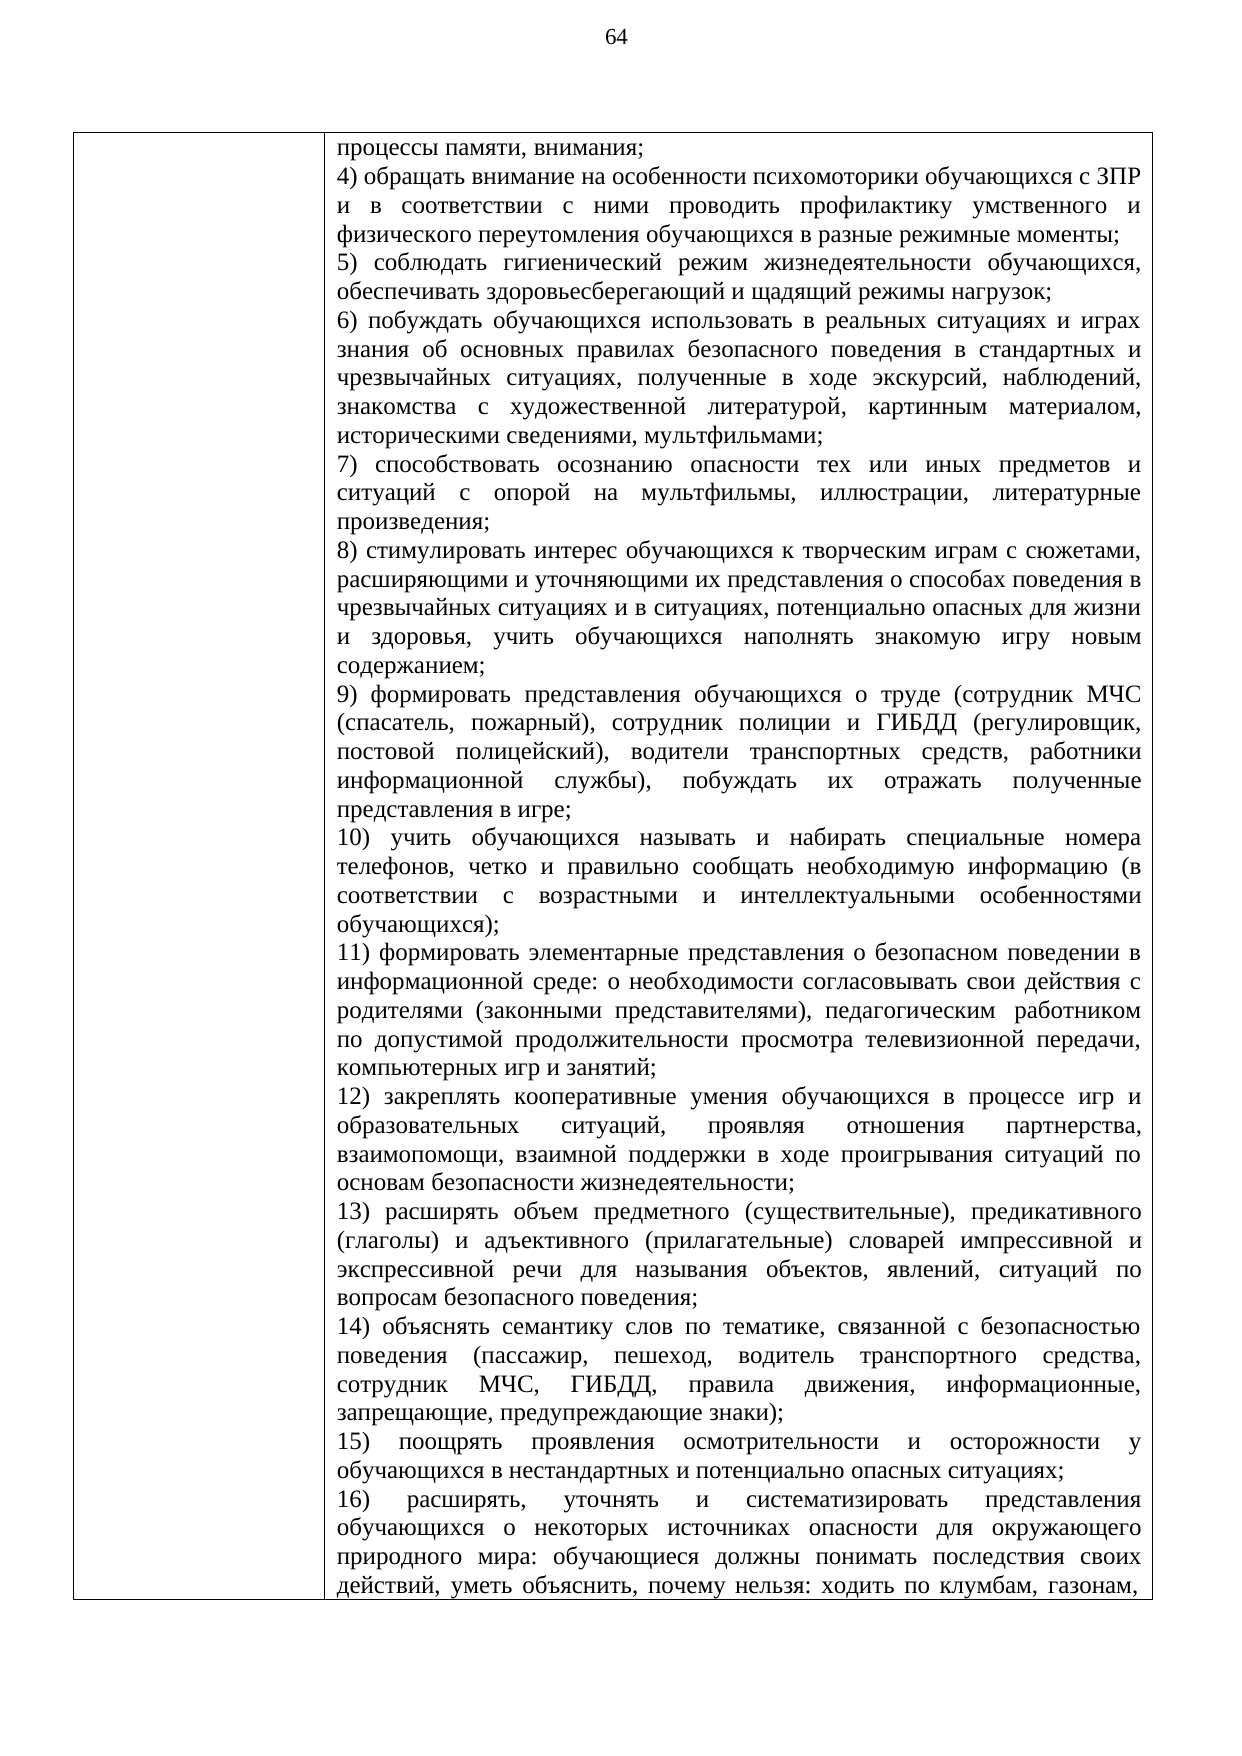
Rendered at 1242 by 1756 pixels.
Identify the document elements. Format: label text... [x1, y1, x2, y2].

table_header процессы памяти, внимания; обращать внимание на особенности психомоторики обучающихся с ЗПР и в соответствии с ними проводить профилактику умственного и физического переутомления обучающихся в разные режимные моменты; соблюдать гигиенический режим жизнедеятельности обучающихся, обеспечивать здоровьесберегающий и щадящий режимы нагрузок; побуждать обучающихся использовать в реальных ситуациях и играх знания об основных правилах безопасного поведения в стандартных и чрезвычайных ситуациях, полученные в ходе экскурсий, наблюдений, знакомства с художественной литературой, картинным материалом, историческими сведениями, мультфильмами; способствовать осознанию опасности тех или иных предметов и ситуаций с опорой на мультфильмы, иллюстрации, литературные произведения; стимулировать интерес обучающихся к творческим играм с сюжетами, расширяющими и уточняющими их представления о способах поведения в чрезвычайных ситуациях и в ситуациях, потенциально опасных для жизни и здоровья, учить обучающихся наполнять знакомую игру новым содержанием; формировать представления обучающихся о труде (сотрудник МЧС (спасатель, пожарный), сотрудник полиции и ГИБДД (регулировщик, постовой полицейский), водители транспортных средств, работники информационной службы), побуждать их отражать полученные представления в игре; учить обучающихся называть и набирать специальные номера телефонов, четко и правильно сообщать необходимую информацию (в соответствии с возрастными и интеллектуальными особенностями обучающихся); формировать элементарные представления о безопасном поведении в информационной среде: о необходимости согласовывать свои действия с родителями (законными представителями), педагогическим работником по допустимой продолжительности просмотра телевизионной передачи, компьютерных игр и занятий; закреплять кооперативные умения обучающихся в процессе игр и образовательных ситуаций, проявляя отношения партнерства, взаимопомощи, взаимной поддержки в ходе проигрывания ситуаций по основам безопасности жизнедеятельности; расширять объем предметного (существительные), предикативного (глаголы) и адъективного (прилагательные) словарей импрессивной и экспрессивной речи для называния объектов, явлений, ситуаций по вопросам безопасного поведения; объяснять семантику слов по тематике, связанной с безопасностью поведения (пассажир, пешеход, водитель транспортного средства, сотрудник МЧС, ГИБДД, правила движения, информационные, запрещающие, предупреждающие знаки); поощрять проявления осмотрительности и осторожности у обучающихся в нестандартных и потенциально опасных ситуациях; расширять, уточнять и систематизировать представления обучающихся о некоторых источниках опасности для окружающего природного мира: обучающиеся должны понимать последствия своих действий, уметь объяснить, почему нельзя: ходить по клумбам, газонам, [325, 133, 1152, 1599]
table_header [74, 133, 324, 1599]
